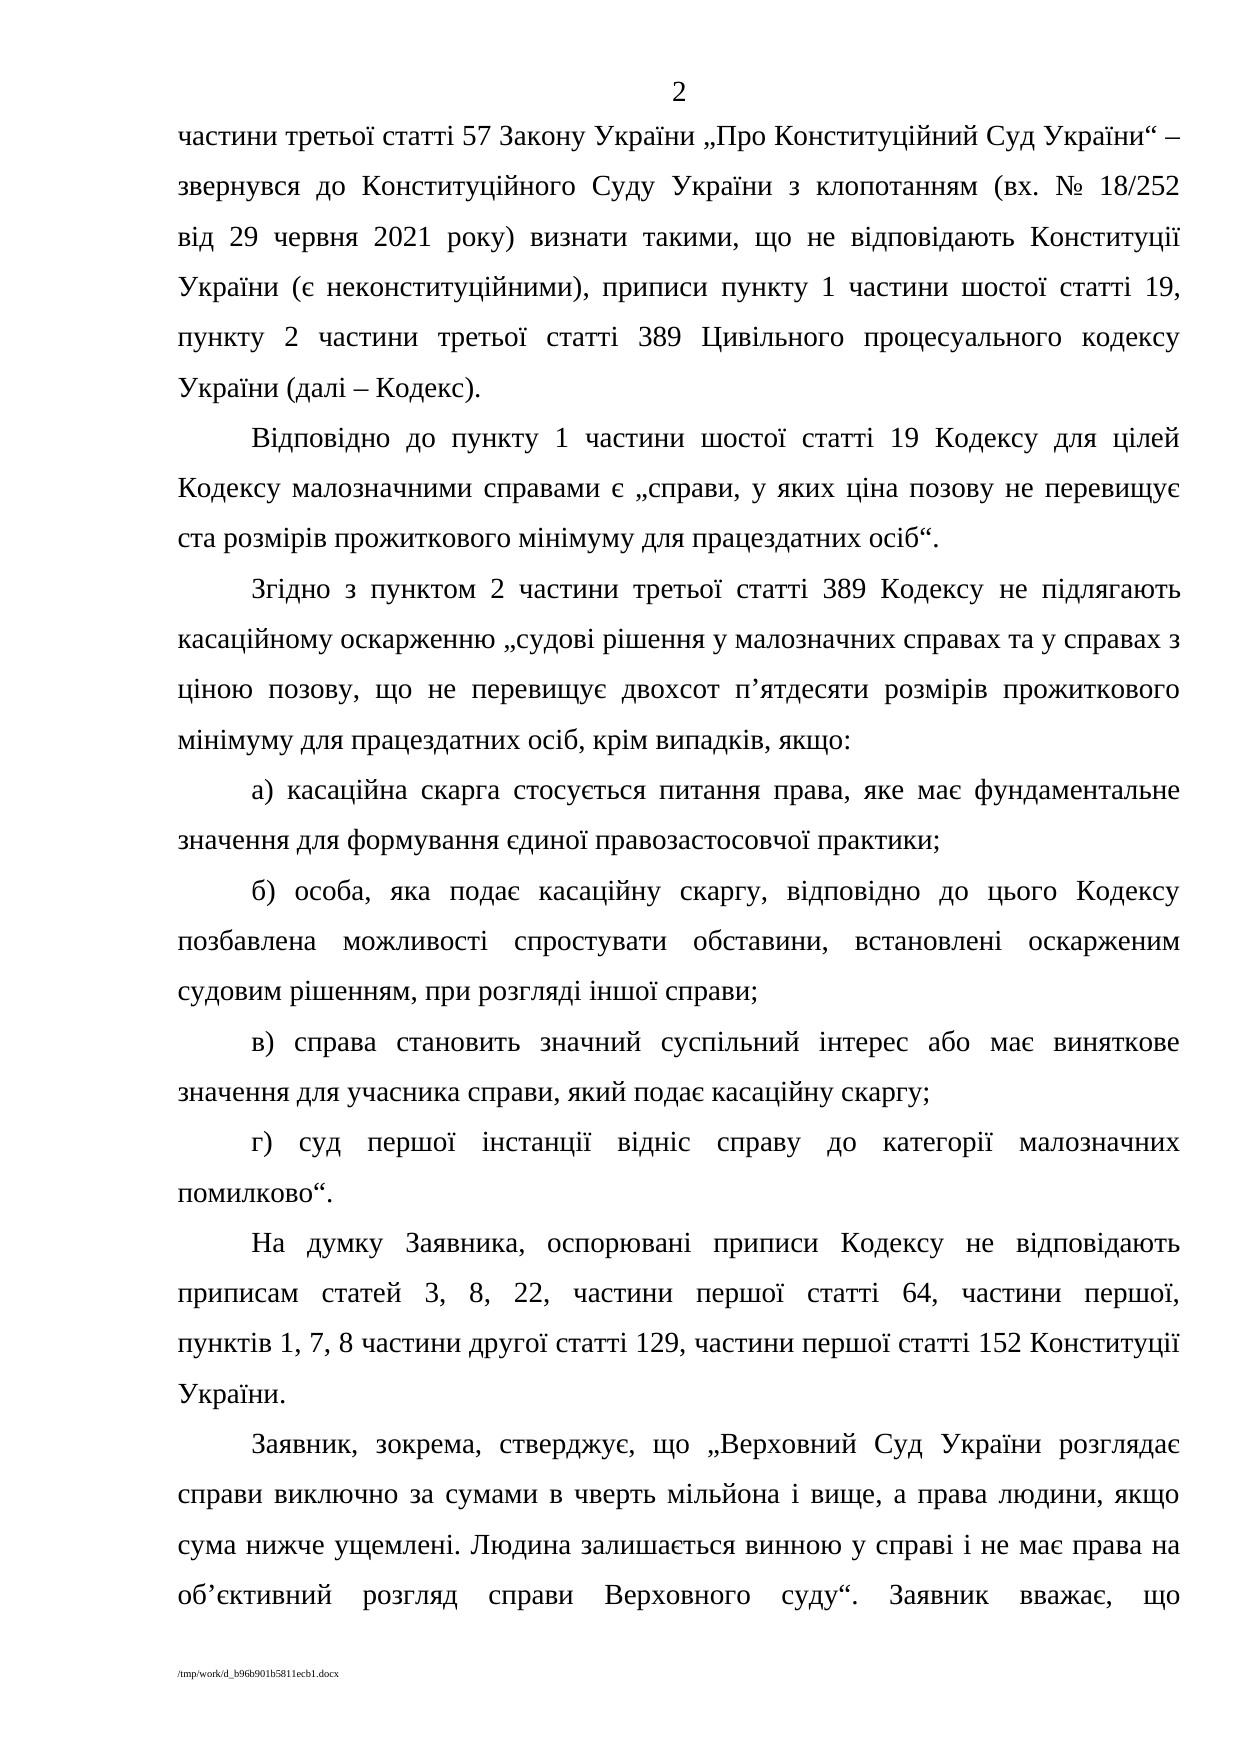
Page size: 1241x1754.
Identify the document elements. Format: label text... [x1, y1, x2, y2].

text На думку Заявника, оспорювані приписи Кодексу не відповідають приписам статей 3, 8, 22, частини першої статті 64, частини першої, пунктів 1, 7, 8 частини другої статті 129, частини першої статті 152 Конституції України. [177, 1225, 1181, 1409]
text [177, 118, 1181, 403]
text Згідно з пунктом 2 частини третьої статті 389 Кодексу не підлягають касаційному оскарженню „судові рішення у малозначних справах та у справах з ціною позову, що не перевищує двохсот п’ятдесяти розмірів прожиткового мінімуму для працездатних осіб, крім випадків, якщо: [177, 571, 1181, 755]
text Відповідно до пункту 1 частини шостої статті 19 Кодексу для цілей Кодексу малозначними справами є „справи, у яких ціна позову не перевищує ста розмірів прожиткового мінімуму для працездатних осіб“. [177, 420, 1181, 554]
text г) суд першої інстанції відніс справу до категорії малозначних помилково“. [177, 1124, 1181, 1208]
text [177, 1426, 1181, 1611]
text а) касаційна скарга стосується питання права, яке має фундаментальне значення для формування єдиної правозастосовчої практики; [177, 772, 1181, 856]
text б) особа, яка подає касаційну скаргу, відповідно до цього Кодексу позбавлена можливості спростувати обставини, встановлені оскарженим судовим рішенням, при розгляді іншої справи; [177, 873, 1181, 1007]
text в) справа становить значний суспільний інтерес або має виняткове значення для учасника справи, який подає касаційну скаргу; [177, 1024, 1181, 1108]
